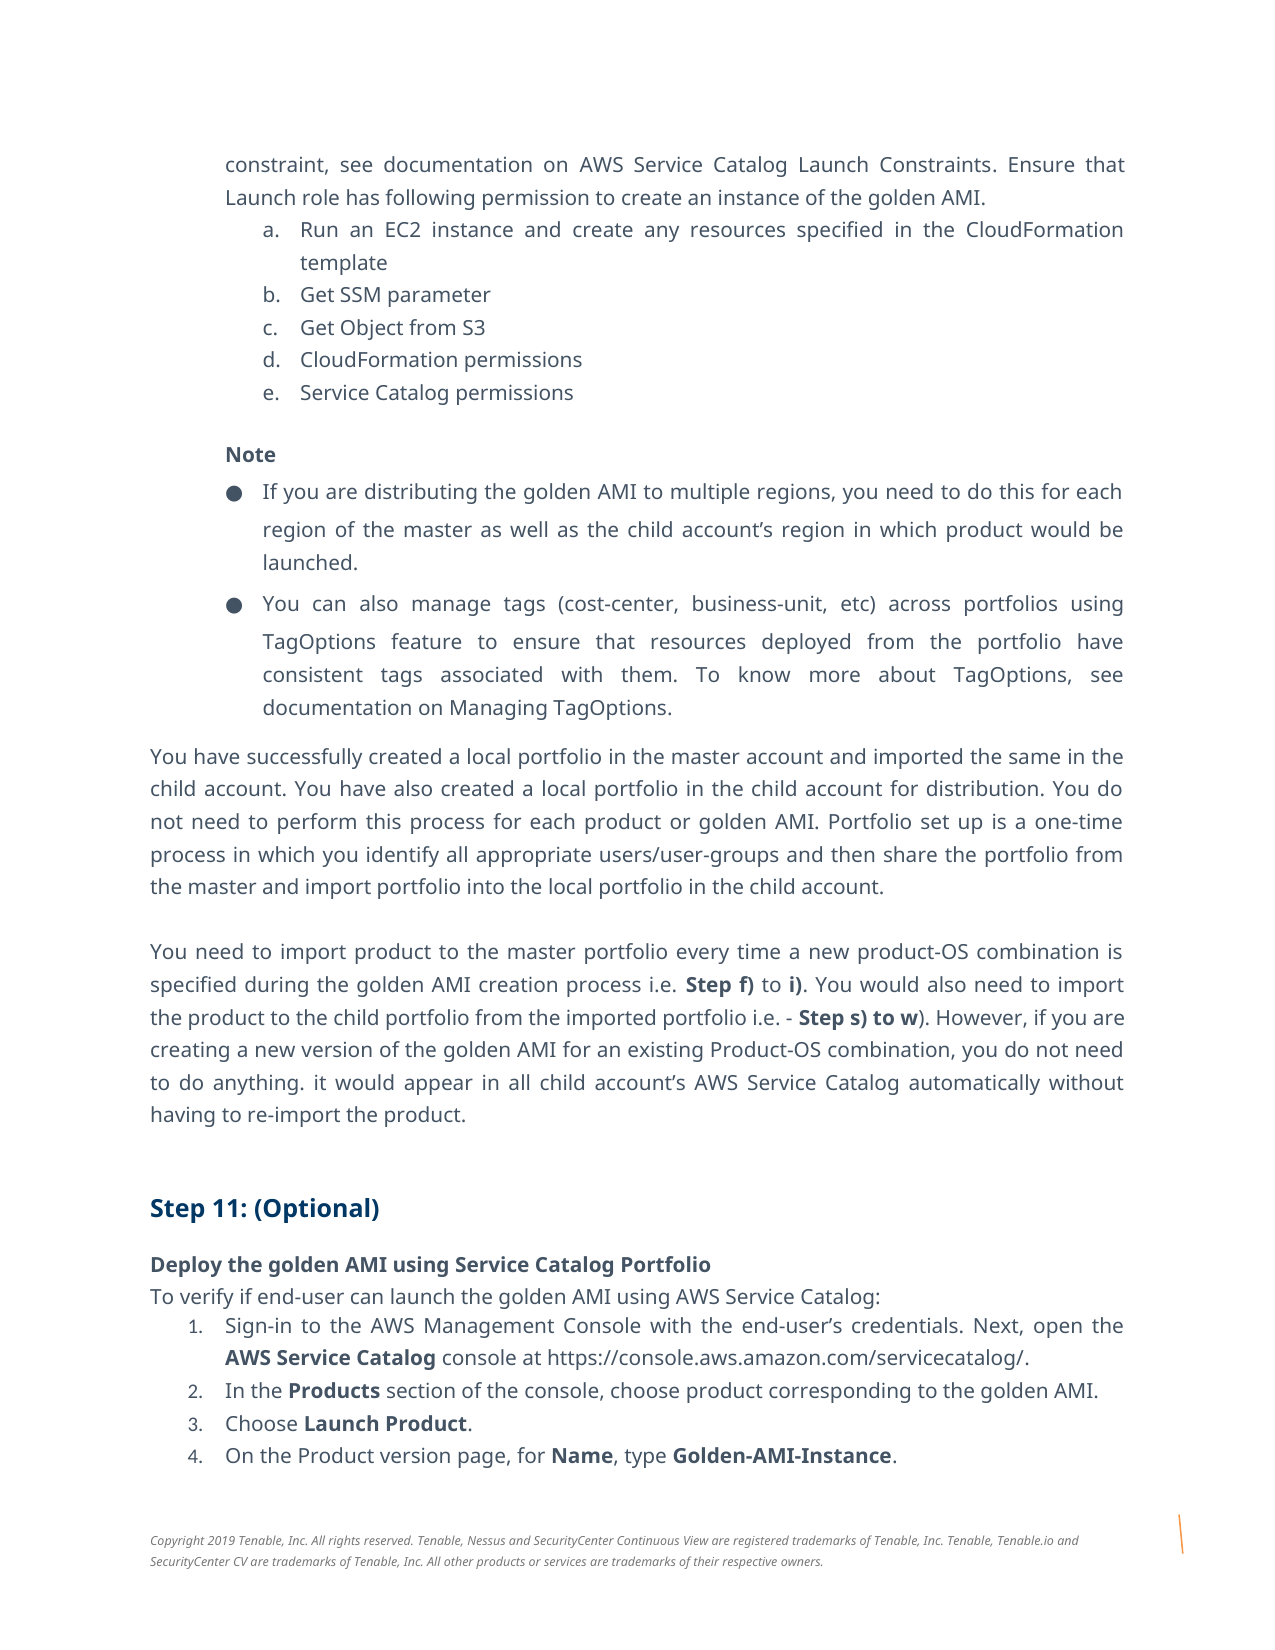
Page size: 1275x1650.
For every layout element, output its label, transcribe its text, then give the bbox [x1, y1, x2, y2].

list Get Object from S3 [262, 313, 1125, 341]
list Sign-in to the AWS Management Console with the end-user’s credentials. Next, open the AWS Service Catalog console at https://console.aws.amazon.com/servicecatalog/. [187, 1311, 1125, 1372]
text To verify if end-user can launch the golden AMI using AWS Service Catalog: [150, 1282, 1125, 1311]
list You can also manage tags (cost-center, business-unit, etc) across portfolios using TagOptions feature to ensure that resources deployed from the portfolio have consistent tags associated with them. To know more about TagOptions, see documentation on Managing TagOptions. [225, 581, 1125, 721]
text Note [187, 440, 1125, 468]
text You have successfully created a local portfolio in the master account and imported the same in the child account. You have also created a local portfolio in the child account for distribution. You do not need to perform this process for each product or golden AMI. Portfolio set up is a one-time process in which you identify all appropriate users/user-groups and then share the portfolio from the master and import portfolio into the local portfolio in the child account. [150, 742, 1125, 901]
list Get SSM parameter [262, 280, 1125, 309]
subtitle Deploy the golden AMI using Service Catalog Portfolio [150, 1250, 1125, 1278]
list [187, 150, 1125, 211]
list Run an EC2 instance and create any resources specified in the CloudFormation template [262, 215, 1125, 276]
list Service Catalog permissions [262, 378, 1125, 407]
list CloudFormation permissions [262, 346, 1125, 374]
list If you are distributing the golden AMI to multiple regions, you need to do this for each region of the master as well as the child account’s region in which product would be launched. [225, 468, 1125, 576]
subtitle Step 11: (Optional) [150, 1191, 1050, 1225]
list On the Product version page, for Name, type Golden-AMI-Instance. [187, 1441, 1125, 1470]
list Choose Launch Product. [187, 1409, 1125, 1437]
list In the Products section of the console, choose product corresponding to the golden AMI. [187, 1376, 1125, 1404]
text You need to import product to the master portfolio every time a new product-OS combination is specified during the golden AMI creation process i.e. Step f) to i). You would also need to import the product to the child portfolio from the imported portfolio i.e. - Step s) to w). However, if you are creating a new version of the golden AMI for an existing Product-OS combination, you do not need to do anything. it would appear in all child account’s AWS Service Catalog automatically without having to re-import the product. [150, 937, 1125, 1129]
